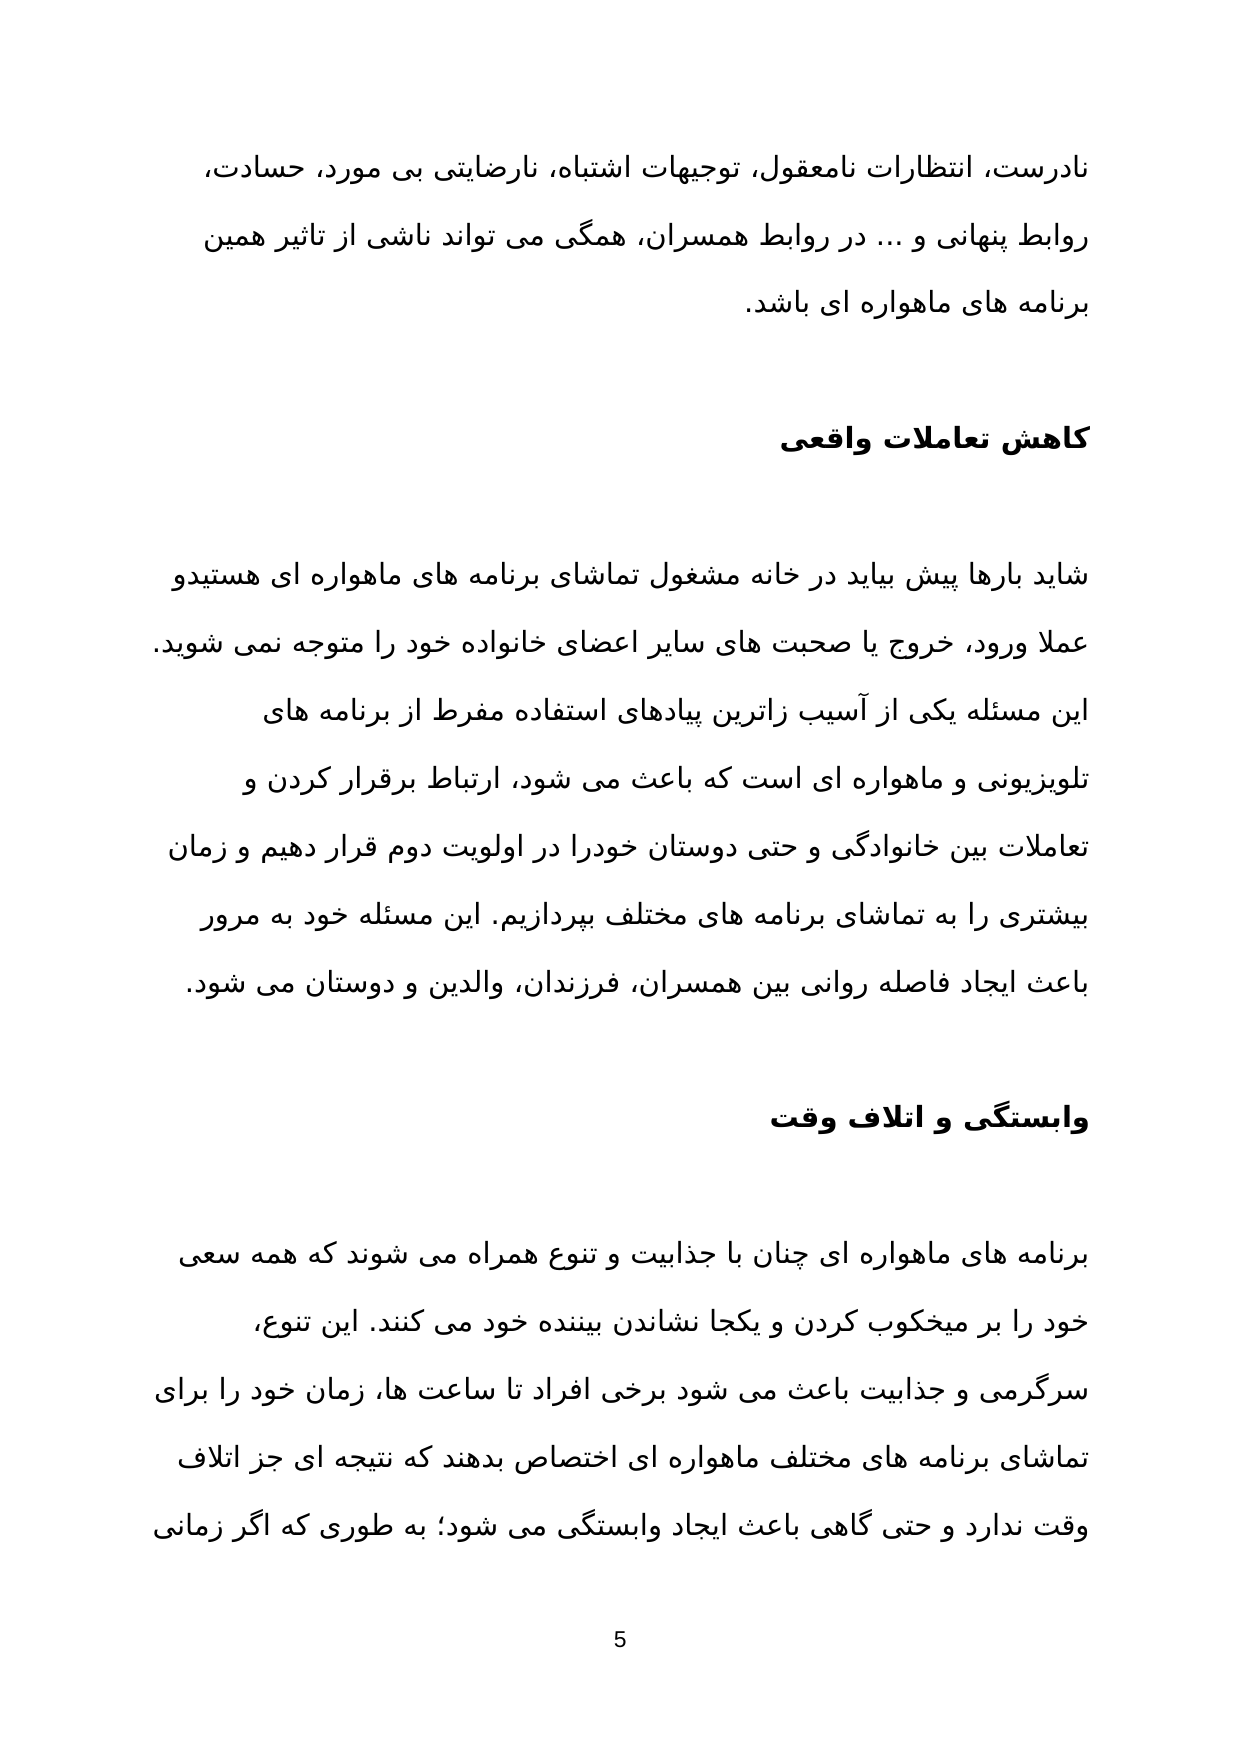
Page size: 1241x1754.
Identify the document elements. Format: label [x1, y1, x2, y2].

text [150, 150, 1090, 1542]
